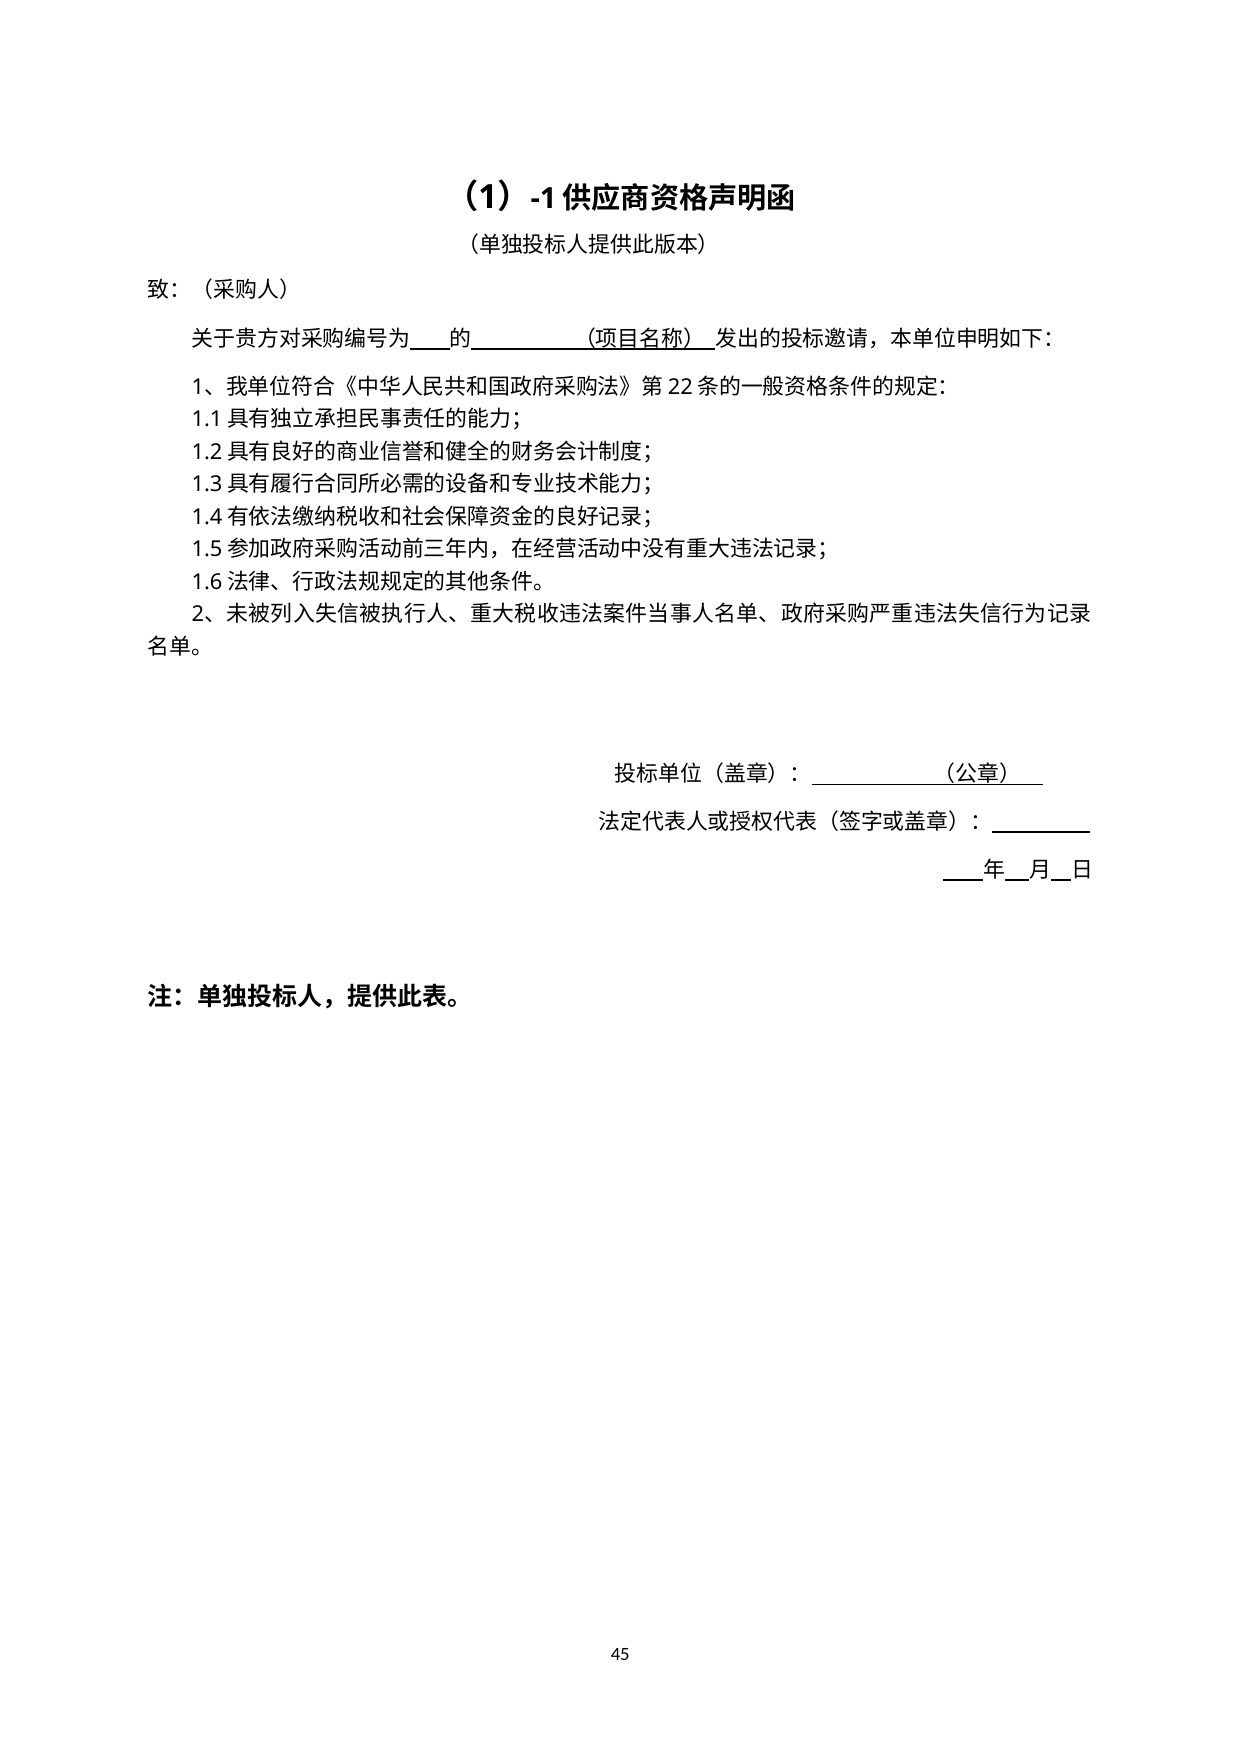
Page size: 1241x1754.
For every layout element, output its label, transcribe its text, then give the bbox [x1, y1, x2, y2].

text （单独投标人提供此版本） [191, 227, 939, 259]
text 致：（采购人） [148, 272, 1092, 304]
text 投标单位（盖章）： （公章） [148, 756, 1092, 788]
text 关于贵方对采购编号为 的 （项目名称） 发出的投标邀请，本单位申明如下： [148, 320, 1092, 353]
text （1）-1供应商资格声明函 [148, 162, 1092, 227]
text 1、我单位符合《中华人民共和国政府采购法》第22条的一般资格条件的规定： [148, 369, 1092, 401]
text 1.4有依法缴纳税收和社会保障资金的良好记录； [148, 499, 1092, 531]
text 注：单独投标人，提供此表。 [148, 962, 1092, 1027]
text 1.5参加政府采购活动前三年内，在经营活动中没有重大违法记录； [148, 531, 1092, 564]
text 年 月 日 [148, 852, 1092, 884]
text 2、未被列入失信被执行人、重大税收违法案件当事人名单、政府采购严重违法失信行为记录名单。 [148, 596, 1092, 661]
text 1.2具有良好的商业信誉和健全的财务会计制度； [148, 434, 1092, 466]
text 1.6法律、行政法规规定的其他条件。 [148, 564, 1092, 596]
text 1.1具有独立承担民事责任的能力； [148, 401, 1092, 434]
text 法定代表人或授权代表（签字或盖章）： [148, 804, 1092, 836]
text 1.3具有履行合同所必需的设备和专业技术能力； [148, 466, 1092, 499]
